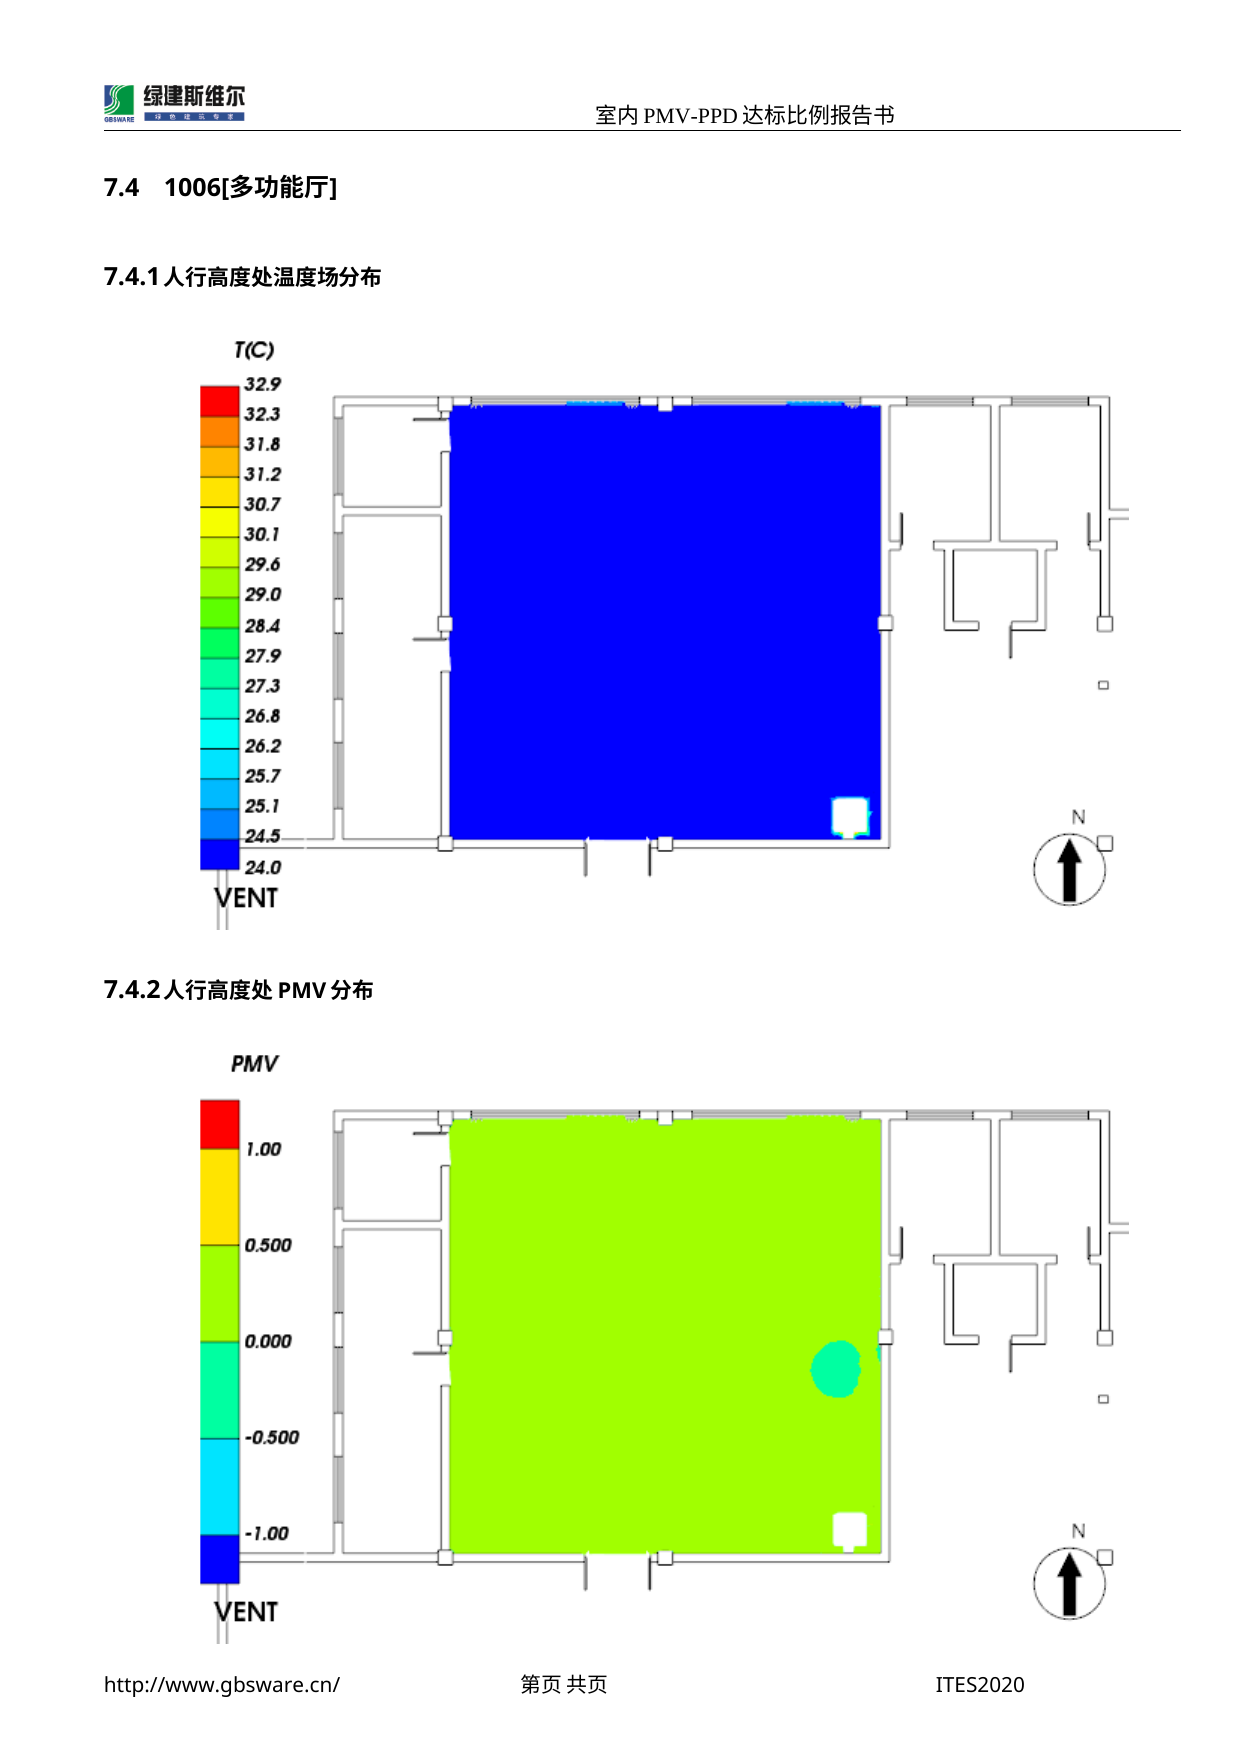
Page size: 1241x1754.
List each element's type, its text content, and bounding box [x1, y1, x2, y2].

picture [199, 313, 1129, 930]
subtitle 人行高度处PMV分布 [103, 956, 1181, 1021]
picture [103, 82, 246, 124]
subtitle 人行高度处温度场分布 [103, 243, 1181, 308]
subtitle 1006[多功能厅] [103, 153, 1181, 218]
picture [199, 1027, 1129, 1644]
